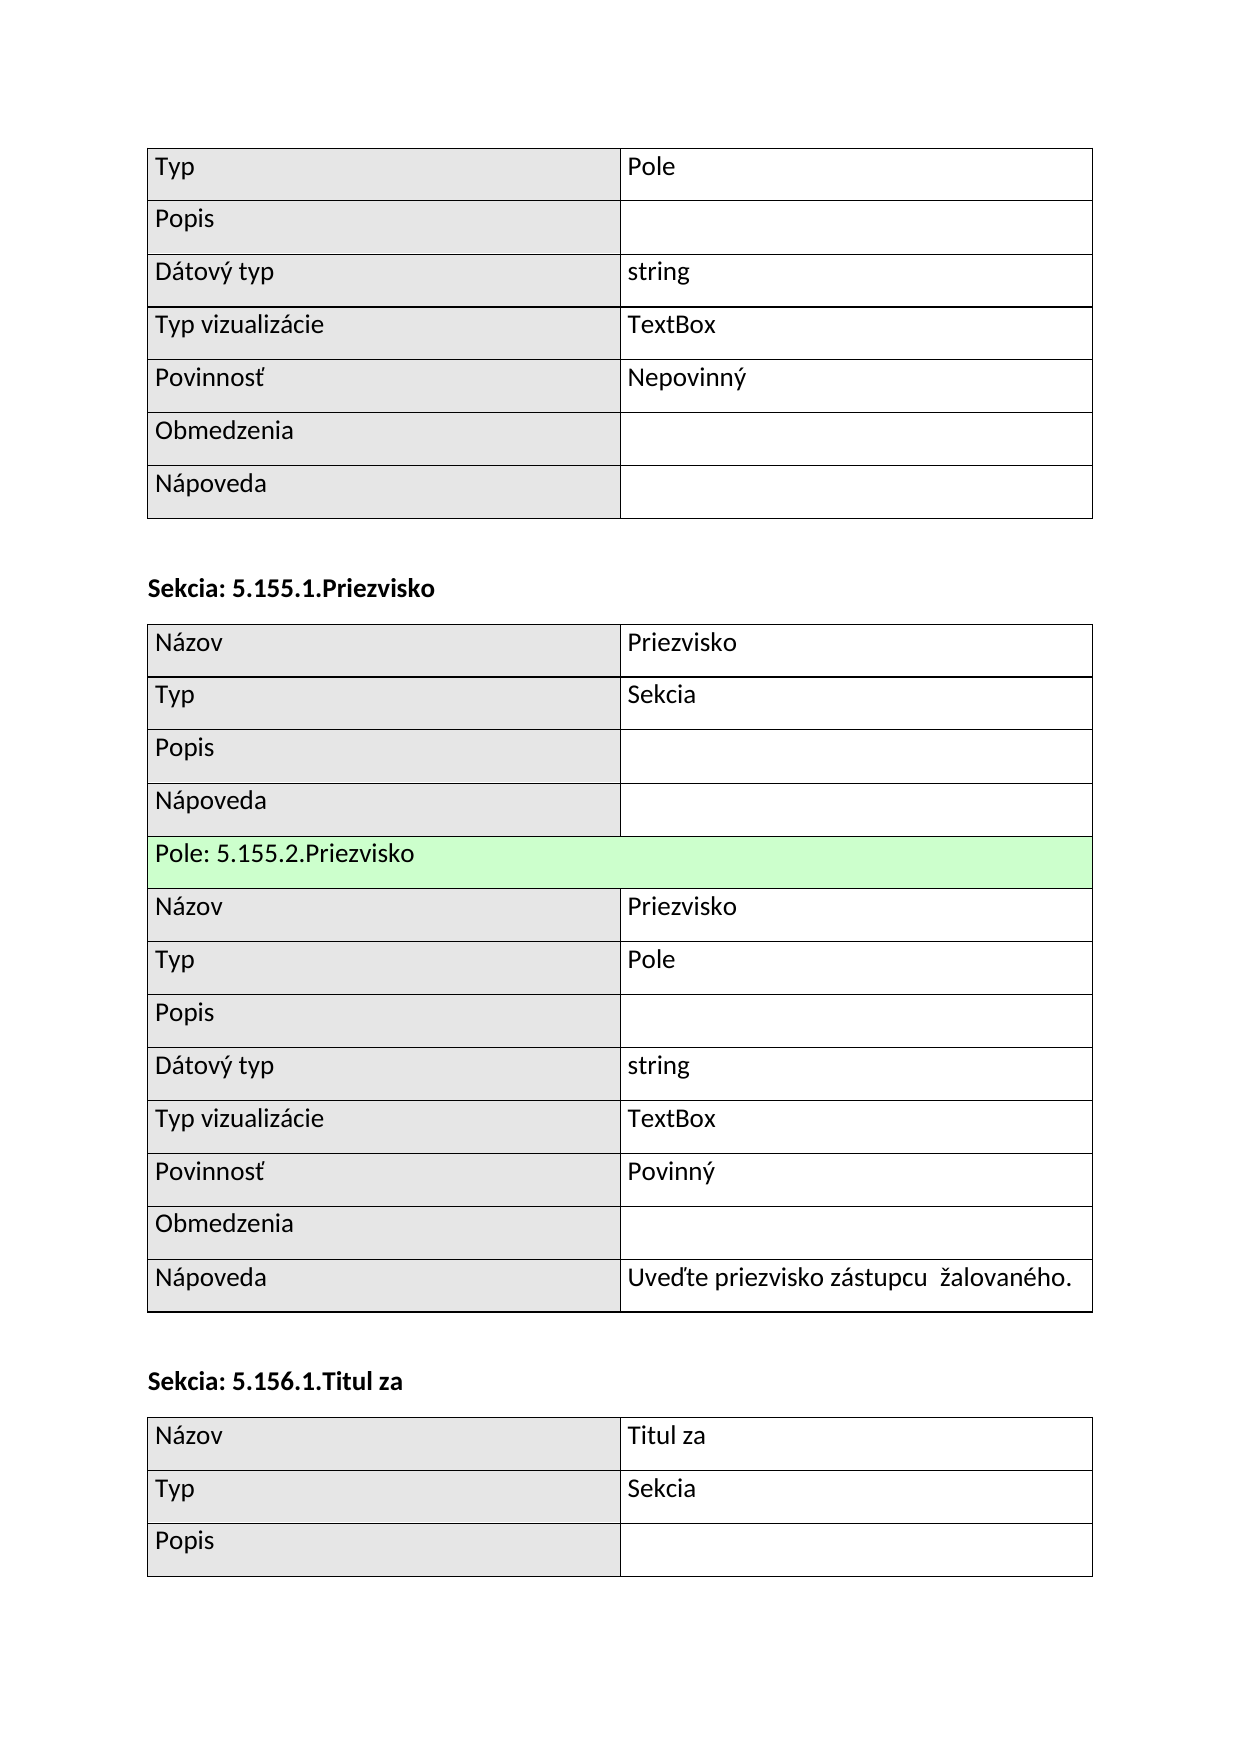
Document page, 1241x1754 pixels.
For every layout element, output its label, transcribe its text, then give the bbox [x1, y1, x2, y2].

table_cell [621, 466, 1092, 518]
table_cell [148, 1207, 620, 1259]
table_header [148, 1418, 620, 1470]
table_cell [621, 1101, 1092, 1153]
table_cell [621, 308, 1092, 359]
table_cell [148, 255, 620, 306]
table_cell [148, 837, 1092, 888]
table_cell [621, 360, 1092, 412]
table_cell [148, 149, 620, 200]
text Sekcia: 5.156.1.Titul za [148, 1364, 1093, 1398]
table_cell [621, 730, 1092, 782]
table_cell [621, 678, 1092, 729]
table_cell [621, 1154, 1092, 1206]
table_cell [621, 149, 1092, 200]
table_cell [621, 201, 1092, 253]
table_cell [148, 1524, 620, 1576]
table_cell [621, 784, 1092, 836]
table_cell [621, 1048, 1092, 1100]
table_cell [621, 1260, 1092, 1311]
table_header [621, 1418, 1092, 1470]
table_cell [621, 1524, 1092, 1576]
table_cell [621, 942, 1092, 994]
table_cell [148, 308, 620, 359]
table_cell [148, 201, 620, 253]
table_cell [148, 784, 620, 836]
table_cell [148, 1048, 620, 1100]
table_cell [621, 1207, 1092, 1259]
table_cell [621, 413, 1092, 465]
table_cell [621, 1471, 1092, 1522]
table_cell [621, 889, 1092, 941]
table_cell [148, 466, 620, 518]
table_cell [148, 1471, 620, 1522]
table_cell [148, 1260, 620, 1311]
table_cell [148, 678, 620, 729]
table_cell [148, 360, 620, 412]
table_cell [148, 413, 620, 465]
text Sekcia: 5.155.1.Priezvisko [148, 571, 1093, 604]
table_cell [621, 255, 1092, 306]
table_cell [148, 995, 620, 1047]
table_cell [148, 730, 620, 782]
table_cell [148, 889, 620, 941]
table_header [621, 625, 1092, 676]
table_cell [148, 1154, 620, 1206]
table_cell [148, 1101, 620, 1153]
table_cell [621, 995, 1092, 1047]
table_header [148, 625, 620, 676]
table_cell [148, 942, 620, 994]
